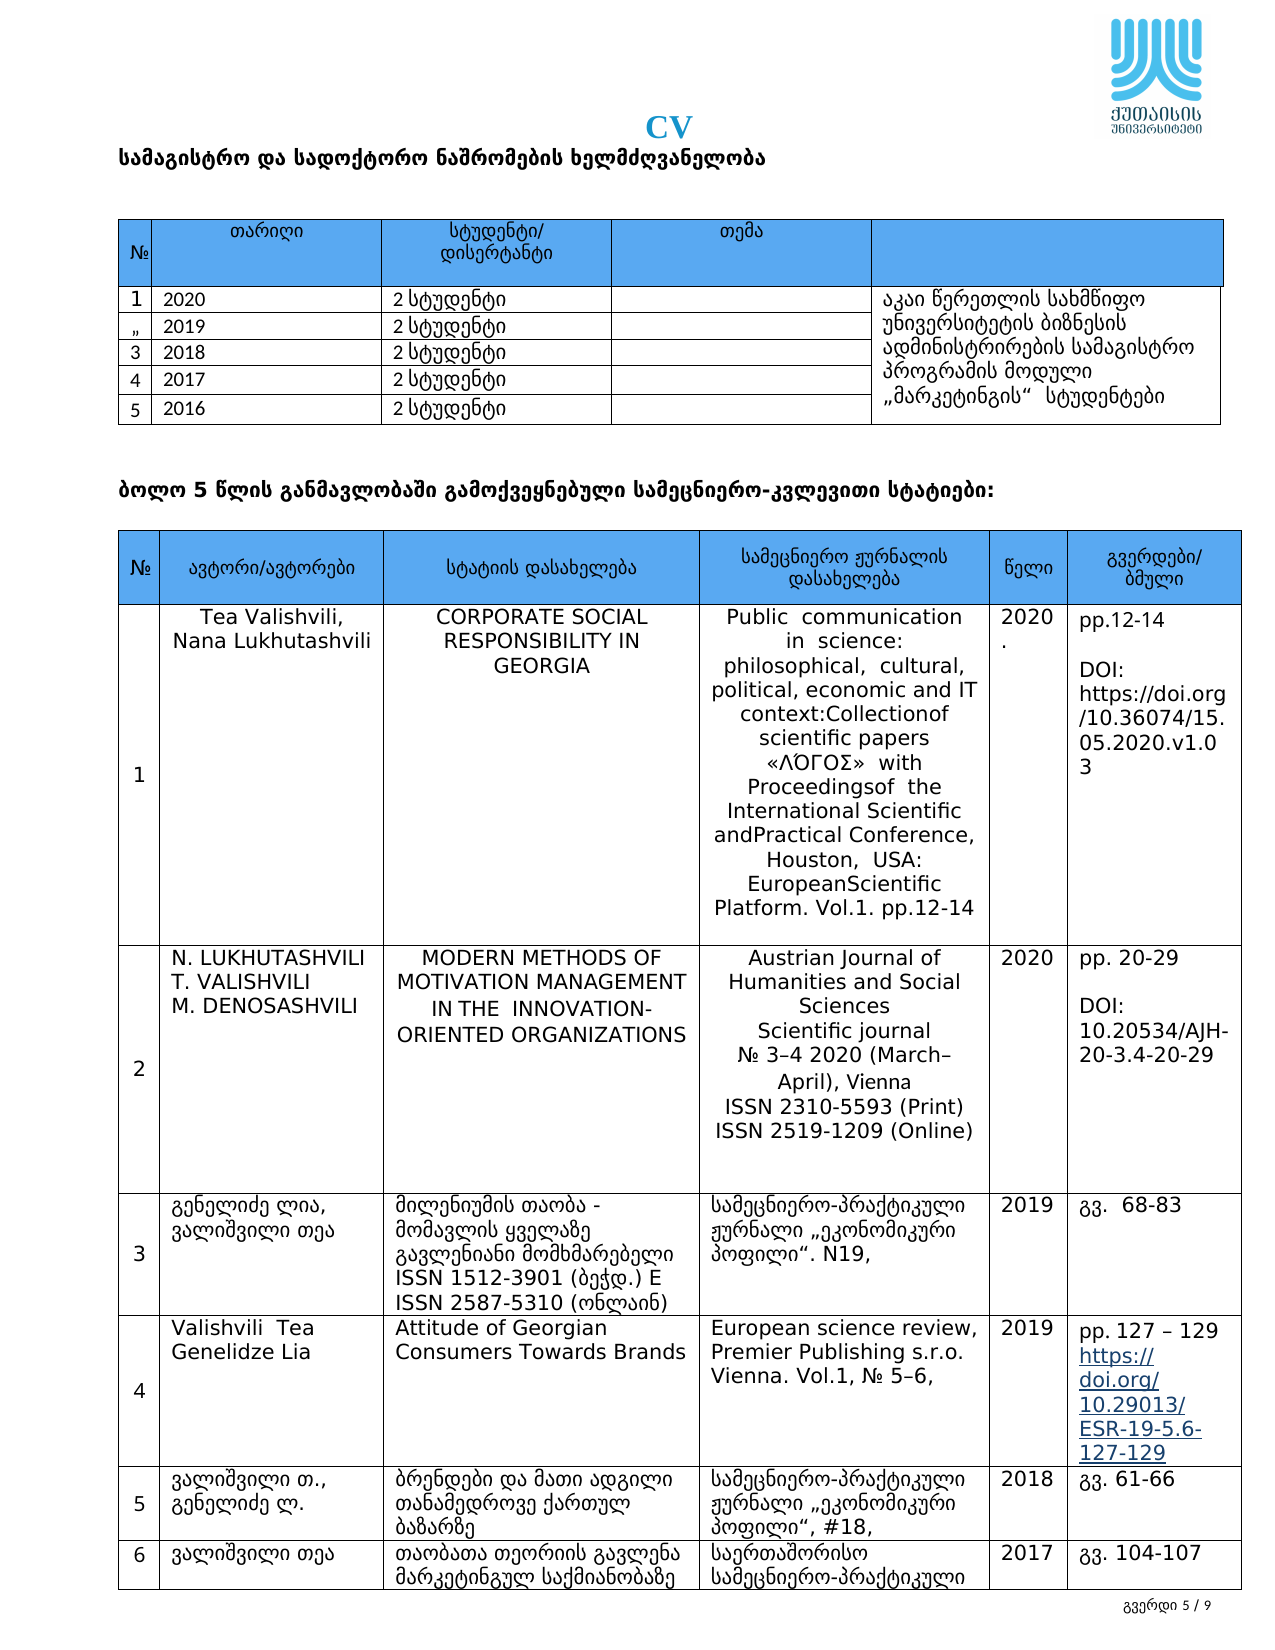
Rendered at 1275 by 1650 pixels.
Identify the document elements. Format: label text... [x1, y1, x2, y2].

table_cell [612, 366, 871, 394]
table_header [382, 220, 611, 286]
table_cell [612, 395, 871, 424]
table_cell Attitude of Georgian Consumers Towards Brands [384, 1316, 699, 1466]
table_cell 1 [119, 287, 151, 312]
table_cell 2 სტუდენტი [382, 340, 611, 365]
table_cell 2019 [990, 1316, 1067, 1466]
table_header [612, 220, 871, 286]
table_cell 2020. [990, 605, 1067, 945]
table_cell Valishvili Tea Genelidze Lia [160, 1316, 383, 1466]
table_header [119, 220, 151, 286]
table_cell 2018 [152, 340, 381, 365]
table_cell გვ. 68-83 [1068, 1194, 1241, 1315]
table_cell N. LUKHUTASHVILI T. VALISHVILI M. DENOSASHVILI [160, 946, 383, 1192]
picture [1094, 14, 1211, 139]
table_cell European science review, Premier Publishing s.r.o. Vienna. Vol.1, № 5–6, [700, 1316, 989, 1466]
table_cell „ [119, 313, 151, 338]
table_cell 2 სტუდენტი [382, 366, 611, 394]
table_header [872, 220, 1223, 286]
table_header [119, 531, 159, 604]
table_cell გენელიძე ლია, ვალიშვილი თეა [160, 1194, 383, 1315]
table_cell [612, 287, 871, 312]
table_cell სამეცნიერო-პრაქტიკული ჟურნალი „ეკონომიკური პოფილი“. N19, [700, 1194, 989, 1315]
table_cell აკაი წერეთლის სახმწიფო უნივერსიტეტის ბიზნესის ადმინისტრირების სამაგისტრო პროგრამის მოდული „მარკეტინგის“ სტუდენტები [872, 287, 1220, 424]
table_cell 5 [119, 1467, 159, 1539]
table_cell ბრენდები და მათი ადგილი თანამედროვე ქართულ ბაზარზე [384, 1467, 699, 1539]
table_cell CORPORATE SOCIAL RESPONSIBILITY IN GEORGIA [384, 605, 699, 945]
table_cell 6 [119, 1541, 159, 1589]
table_cell MODERN METHODS OF MOTIVATION MANAGEMENT IN THE INNOVATION-ORIENTED ORGANIZATIONS [384, 946, 699, 1192]
table_cell 2020 [990, 946, 1067, 1192]
table_cell 2017 [990, 1541, 1067, 1589]
table_cell 2019 [152, 313, 381, 338]
table_header [160, 531, 383, 604]
table_header [700, 531, 989, 604]
table_header [1068, 531, 1241, 604]
table_cell Public communication in science: philosophical, cultural, political, economic and IT context:Collectionof scientific papers «ΛΌГOΣ» with Proceedingsof the International Scientific andPractical Conference, Houston, USA: EuropeanScientific Platform. Vol.1. pp.12-14 [700, 605, 989, 945]
table_header [990, 531, 1067, 604]
table_cell 4 [119, 366, 151, 394]
table_cell 2 სტუდენტი [382, 287, 611, 312]
table_cell 2018 [990, 1467, 1067, 1539]
table_cell ვალიშვილი თეა [160, 1541, 383, 1589]
table_cell Tea Valishvili, Nana Lukhutashvili [160, 605, 383, 945]
table_cell 2 [119, 946, 159, 1192]
table_cell 2016 [152, 395, 381, 424]
table_cell Austrian Journal of Humanities and Social Sciences Scientific journal № 3–4 2020 (March–April), Vienna ISSN 2310-5593 (Print) ISSN 2519-1209 (Online) [700, 946, 989, 1192]
table_cell საერთაშორისო სამეცნიერო-პრაქტიკული კონფერენციის „ეკონომიკა, ბიზნესი და ტურიზმი: აქტუალური პრობლემები, მიღწევები და ინოვაციები“ შრომების კრებული. [700, 1541, 989, 1589]
table_cell pp.12-14 DOI: https://doi.org/10.36074/15.05.2020.v1.03 [1068, 605, 1241, 945]
table_cell 3 [119, 340, 151, 365]
table_cell გვ. 104-107 [1068, 1541, 1241, 1589]
table_cell [612, 313, 871, 338]
table_cell 1 [119, 605, 159, 945]
table_cell 2 სტუდენტი [382, 395, 611, 424]
table_header [384, 531, 699, 604]
table_cell თაობათა თეორიის გავლენა მარკეტინგულ საქმიანობაზე [384, 1541, 699, 1589]
table_cell pp. 20-29 DOI: 10.20534/AJH-20-3.4-20-29 [1068, 946, 1241, 1192]
table_cell 2 სტუდენტი [382, 313, 611, 338]
table_header [152, 220, 381, 286]
table_cell 2020 [152, 287, 381, 312]
table_cell 4 [119, 1316, 159, 1466]
table_cell pp. 127 – 129 https://doi.org/10.29013/ESR-19-5.6-127-129 [1068, 1316, 1241, 1466]
table_cell სამეცნიერო-პრაქტიკული ჟურნალი „ეკონომიკური პოფილი“, #18, [700, 1467, 989, 1539]
table_cell ვალიშვილი თ., გენელიძე ლ. [160, 1467, 383, 1539]
table_cell 5 [119, 395, 151, 424]
table_cell 3 [119, 1194, 159, 1315]
table_cell გვ. 61-66 [1068, 1467, 1241, 1539]
table_cell [612, 340, 871, 365]
table_cell მილენიუმის თაობა - მომავლის ყველაზე გავლენიანი მომხმარებელი ISSN 1512-3901 (ბეჭდ.) E ISSN 2587-5310 (ონლაინ) [384, 1194, 699, 1315]
table_cell 2017 [152, 366, 381, 394]
table_cell 2019 [990, 1194, 1067, 1315]
